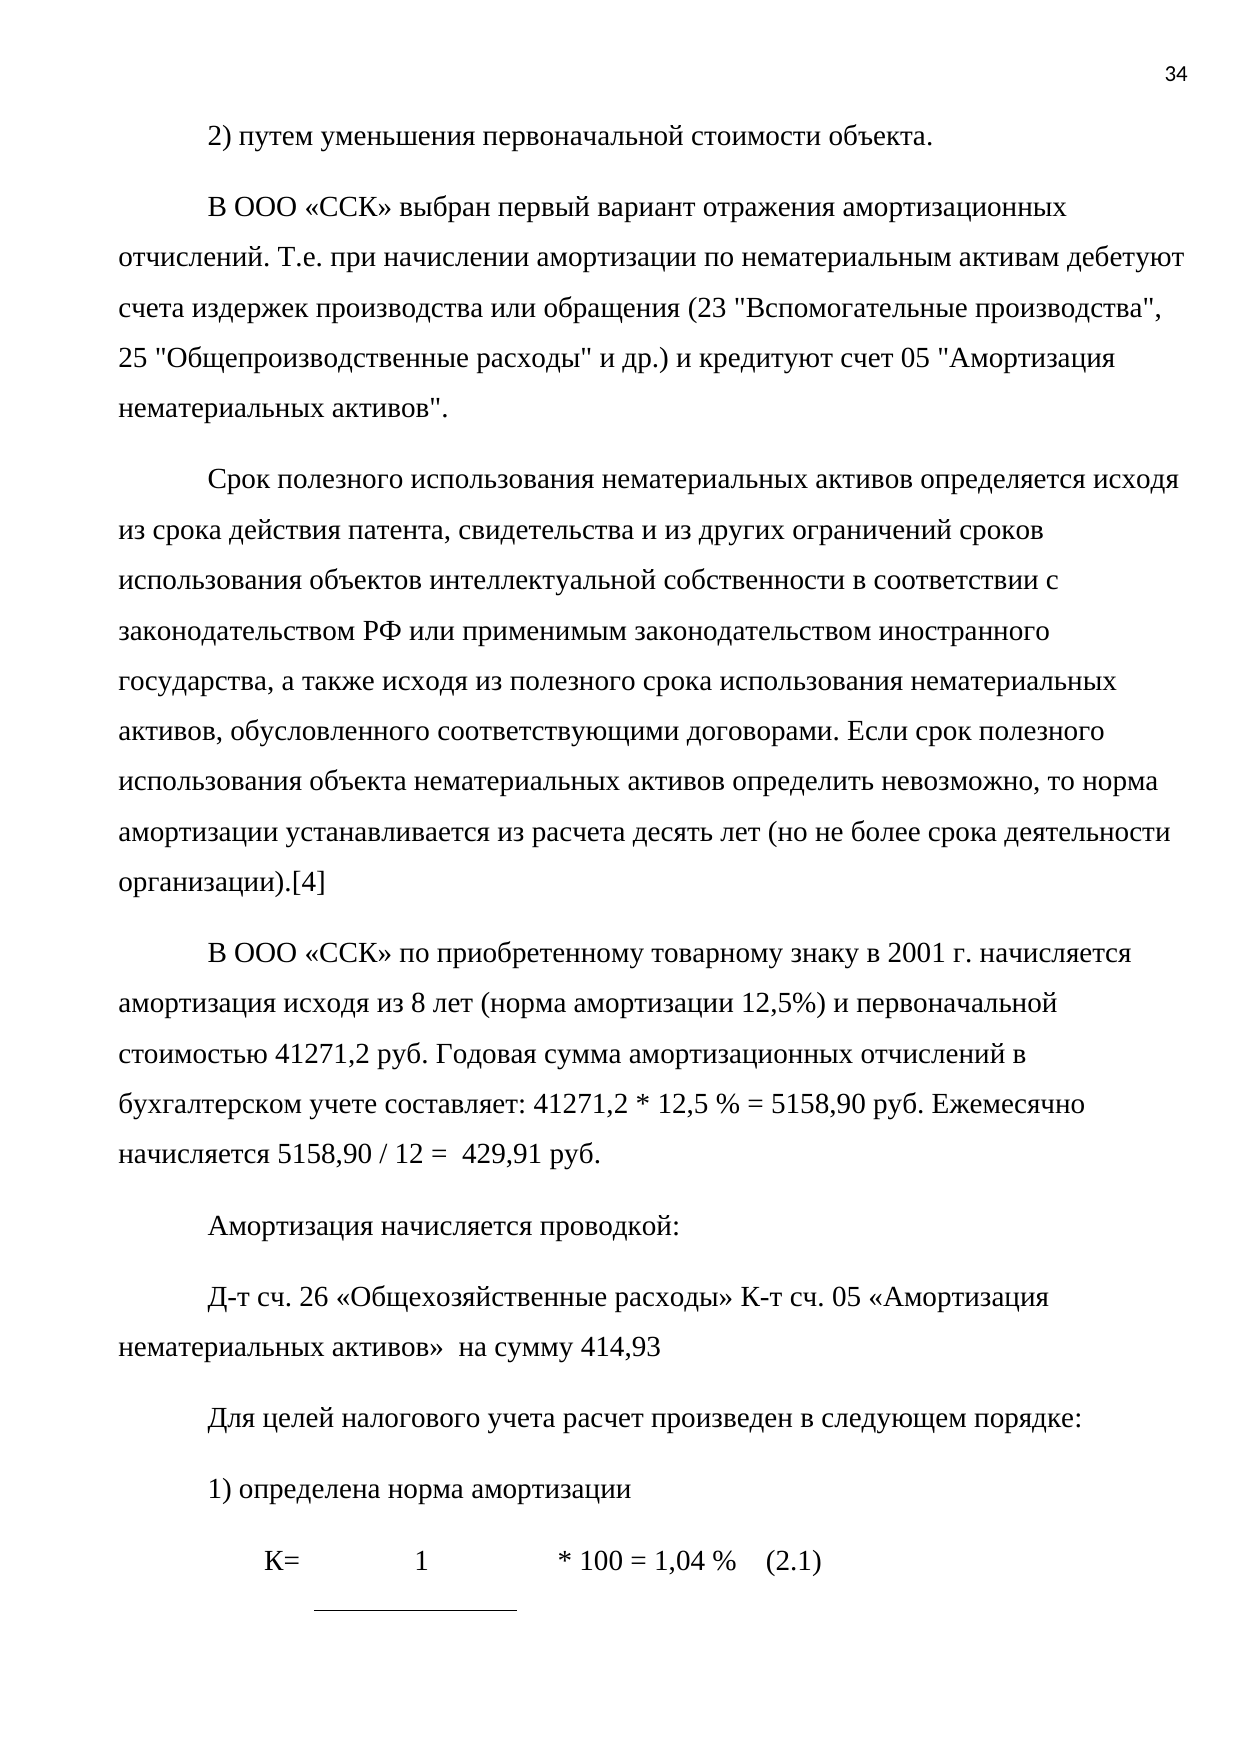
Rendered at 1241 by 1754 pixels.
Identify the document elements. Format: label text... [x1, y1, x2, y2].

text Д-т сч. 26 «Общехозяйственные расходы» К-т сч. 05 «Амортизация нематериальных активов» на сумму 414,93 [118, 1279, 1187, 1363]
text В ООО «ССК» выбран первый вариант отражения амортизационных отчислений. Т.е. при начислении амортизации по нематериальным активам дебетуют счета издержек производства или обращения (23 "Вспомогательные производства", 25 "Общепроизводственные расходы" и др.) и кредитуют счет 05 "Амортизация нематериальных активов". [118, 189, 1187, 424]
text 1) определена норма амортизации [118, 1471, 1187, 1505]
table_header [517, 1543, 1104, 1610]
text Для целей налогового учета расчет произведен в следующем порядке: [118, 1400, 1187, 1434]
table_header К= [107, 1543, 314, 1610]
table_header 1 [314, 1543, 517, 1610]
text Срок полезного использования нематериальных активов определяется исходя из срока действия патента, свидетельства и из других ограничений сроков использования объектов интеллектуальной собственности в соответствии с законодательством РФ или применимым законодательством иностранного государства, а также исходя из полезного срока использования нематериальных активов, обусловленного соответствующими договорами. Если срок полезного использования объекта нематериальных активов определить невозможно, то норма амортизации устанавливается из расчета десять лет (но не более срока деятельности организации).[4] [118, 462, 1187, 898]
text В ООО «ССК» по приобретенному товарному знаку в . начисляется амортизация исходя из 8 лет (норма амортизации 12,5%) и первоначальной стоимостью 41271,2 руб. Годовая сумма амортизационных отчислений в бухгалтерском учете составляет: 41271,2 * 12,5 % = 5158,90 руб. Ежемесячно начисляется 5158,90 / 12 = 429,91 руб. [118, 935, 1187, 1170]
text Амортизация начисляется проводкой: [118, 1208, 1187, 1241]
text 2) путем уменьшения первоначальной стоимости объекта. [118, 118, 1187, 152]
